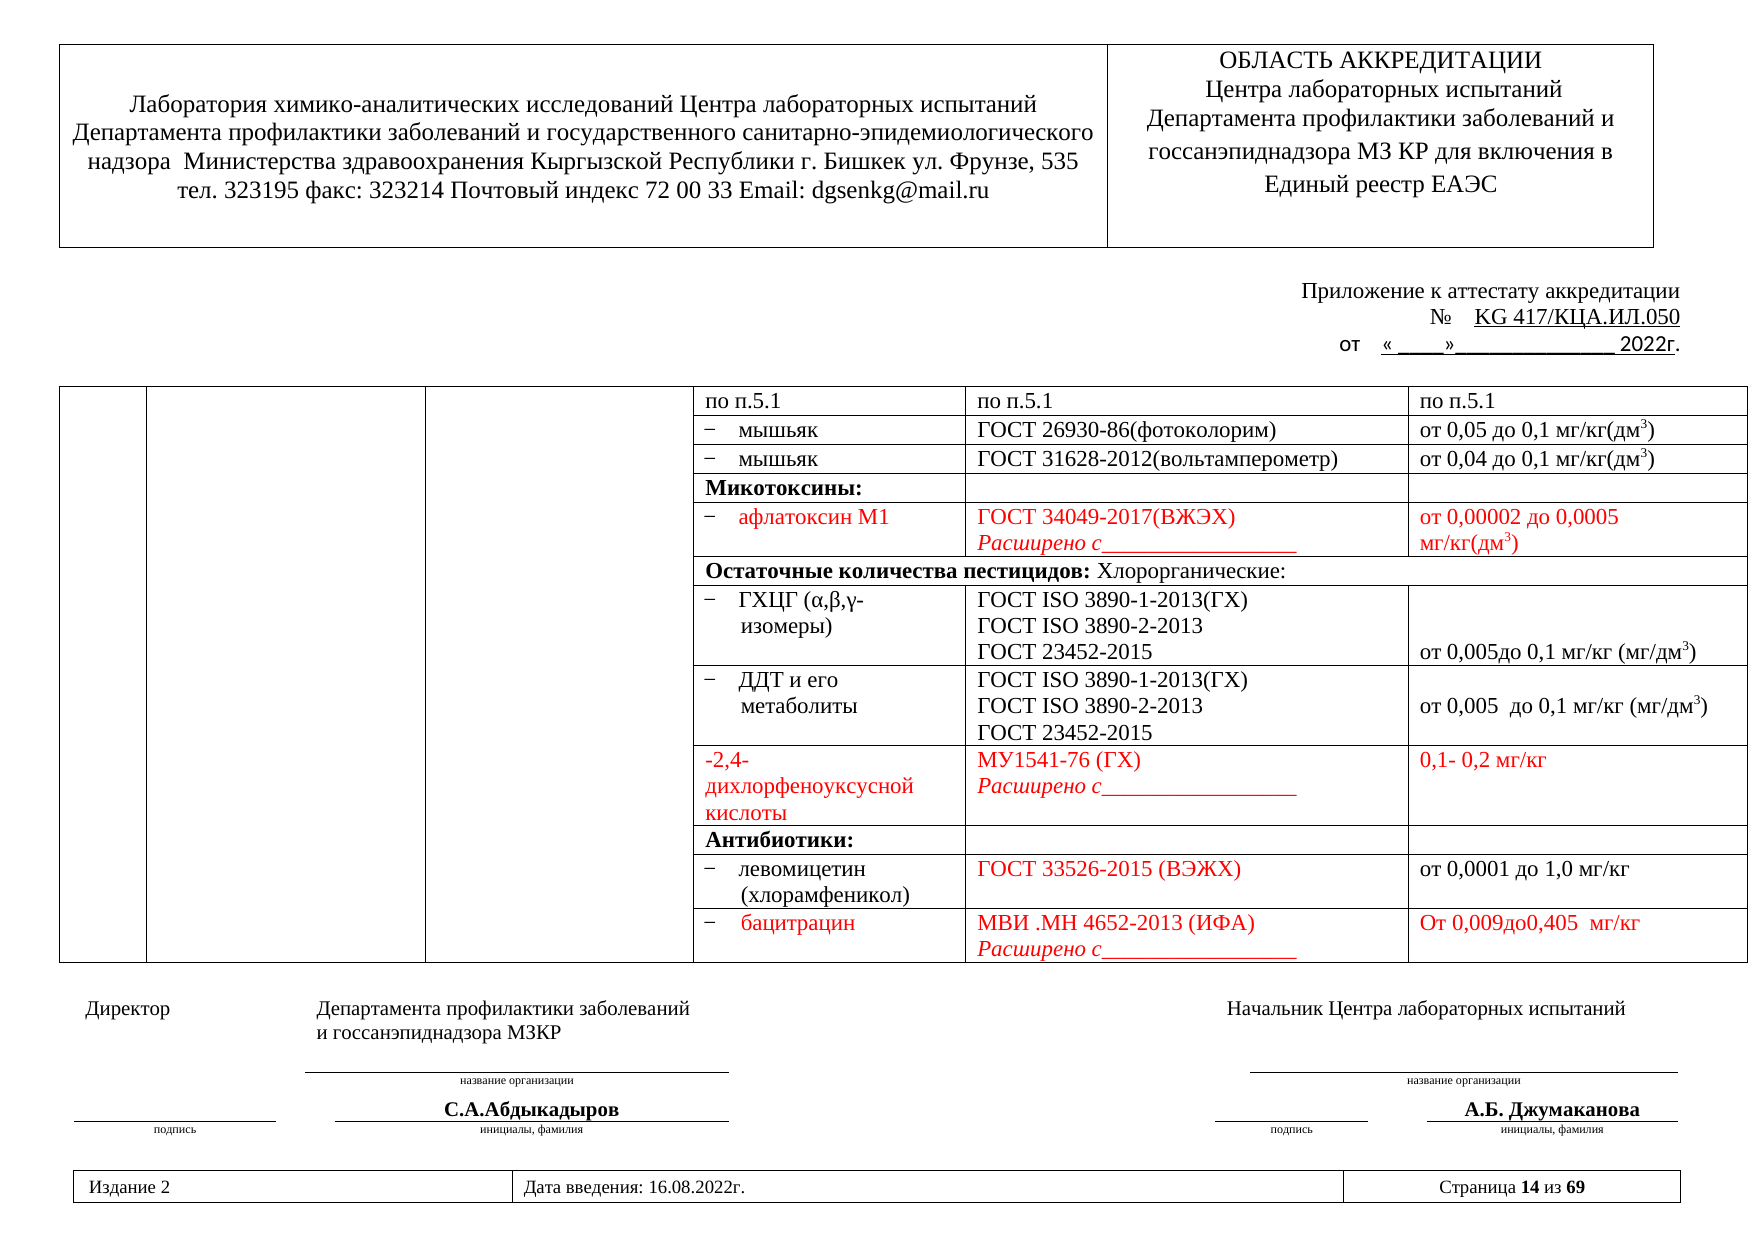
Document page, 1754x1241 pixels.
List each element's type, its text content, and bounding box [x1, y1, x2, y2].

table_cell мышьяк [694, 445, 965, 473]
table_cell [1409, 474, 1747, 502]
table_cell от 0,04 до 0,1 мг/кг(дм3) [1409, 445, 1747, 473]
table_cell -2,4-дихлорфеноуксусной кислоты [694, 746, 965, 825]
table_cell ГОСТ 34049-2017(ВЖЭХ) Расширено с_________________ [966, 503, 1408, 556]
table_cell Остаточные количества пестицидов: Хлорорганические: [694, 557, 1747, 585]
table_cell по п.5.1 [966, 387, 1408, 415]
table_cell Микотоксины: [694, 474, 965, 502]
table_cell от 0,05 до 0,1 мг/кг(дм3) [1409, 416, 1747, 444]
table_cell ГОСТ ISO 3890-1-2013(ГХ) ГОСТ ISO 3890-2-2013 ГОСТ 23452-2015 [966, 666, 1408, 745]
table_cell ГОСТ 33526-2015 (ВЭЖХ) [966, 855, 1408, 908]
table_cell от 0,005 до 0,1 мг/кг (мг/дм3) [1409, 666, 1747, 745]
table_cell по п.5.1 [694, 387, 965, 415]
table_cell ГОСТ 26930-86(фотоколорим) [966, 416, 1408, 444]
table_cell ДДТ и его метаболиты [694, 666, 965, 745]
table_cell 0,1- 0,2 мг/кг [1409, 746, 1747, 825]
table_cell ГХЦГ (α,β,γ-изомеры) [694, 586, 965, 665]
table_cell [966, 474, 1408, 502]
table_cell бацитрацин [694, 909, 965, 962]
table_cell [966, 826, 1408, 854]
table_cell ГОСТ 31628-2012(вольтамперометр) [966, 445, 1408, 473]
table_cell от 0,0001 до 1,0 мг/кг [1409, 855, 1747, 908]
table_cell афлатоксин М1 [694, 503, 965, 556]
table_cell [1409, 826, 1747, 854]
table_cell от 0,00002 до 0,0005 мг/кг(дм3) [1409, 503, 1747, 556]
table_cell МВИ .МН 4652-2013 (ИФА) Расширено с_________________ [966, 909, 1408, 962]
table_cell Антибиотики: [694, 826, 965, 854]
table_cell по п.5.1 [1409, 387, 1747, 415]
table_cell От 0,009до0,405 мг/кг [1409, 909, 1747, 962]
table_cell левомицетин (хлорамфеникол) [694, 855, 965, 908]
table_cell МУ1541-76 (ГХ) Расширено с_________________ [966, 746, 1408, 825]
table_cell ГОСТ ISO 3890-1-2013(ГХ) ГОСТ ISO 3890-2-2013 ГОСТ 23452-2015 [966, 586, 1408, 665]
table_cell от 0,005до 0,1 мг/кг (мг/дм3) [1409, 586, 1747, 665]
table_cell мышьяк [694, 416, 965, 444]
